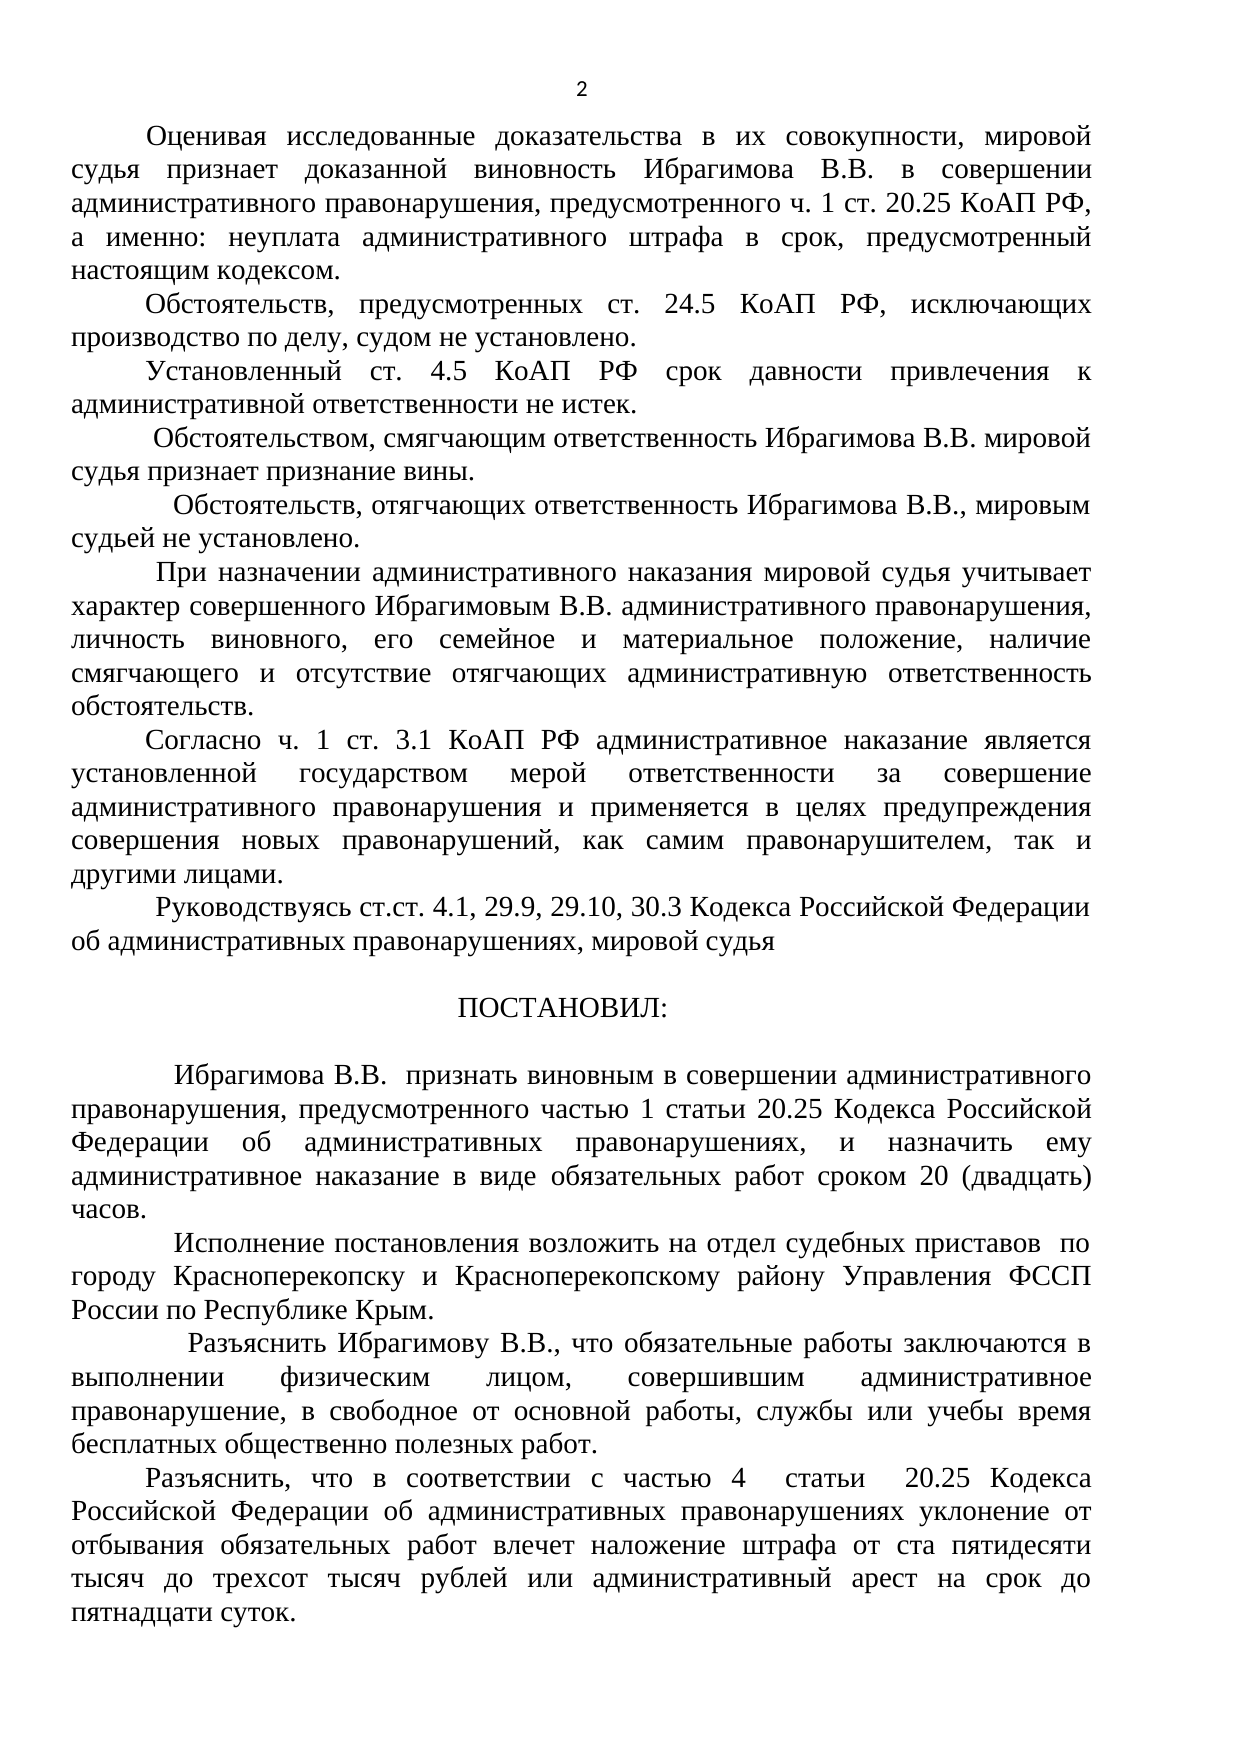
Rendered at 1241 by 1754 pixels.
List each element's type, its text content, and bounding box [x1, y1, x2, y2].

text Оценивая исследованные доказательства в их совокупности, мировой судья признает доказанной виновность Ибрагимова В.В. в совершении административного правонарушения, предусмотренного ч. 1 ст. 20.25 КоАП РФ, а именно: неуплата административного штрафа в срок, предусмотренный настоящим кодексом. [71, 118, 1092, 286]
text Обстоятельств, отягчающих ответственность Ибрагимова В.В., мировым судьей не установлено. [71, 487, 1092, 554]
text Ибрагимова В.В. признать виновным в совершении административного правонарушения, предусмотренного частью 1 статьи 20.25 Кодекса Российской Федерации об административных правонарушениях, и назначить ему административное наказание в виде обязательных работ сроком 20 (двадцать) часов. [71, 1057, 1092, 1225]
text Исполнение постановления возложить на отдел судебных приставов по городу Красноперекопску и Красноперекопскому району Управления ФССП России по Республике Крым. [71, 1225, 1092, 1326]
text Обстоятельством, смягчающим ответственность Ибрагимова В.В. мировой судья признает признание вины. [71, 420, 1092, 487]
text Разъяснить, что в соответствии с частью 4 статьи 20.25 Кодекса Российской Федерации об административных правонарушениях уклонение от отбывания обязательных работ влечет наложение штрафа от ста пятидесяти тысяч до трехсот тысяч рублей или административный арест на срок до пятнадцати суток. [71, 1460, 1092, 1627]
text Установленный ст. 4.5 КоАП РФ срок давности привлечения к административной ответственности не истек. [71, 353, 1092, 420]
text Руководствуясь ст.ст. 4.1, 29.9, 29.10, 30.3 Кодекса Российской Федерации об административных правонарушениях, мировой судья [71, 889, 1092, 957]
text При назначении административного наказания мировой судья учитывает характер совершенного Ибрагимовым В.В. административного правонарушения, личность виновного, его семейное и материальное положение, наличие смягчающего и отсутствие отягчающих административную ответственность обстоятельств. [71, 554, 1092, 722]
text Согласно ч. 1 ст. 3.1 КоАП РФ административное наказание является установленной государством мерой ответственности за совершение административного правонарушения и применяется в целях предупреждения совершения новых правонарушений, как самим правонарушителем, так и другими лицами. [71, 722, 1092, 889]
text ПОСТАНОВИЛ: [71, 990, 1092, 1024]
text Обстоятельств, предусмотренных ст. 24.5 КоАП РФ, исключающих производство по делу, судом не установлено. [71, 286, 1092, 353]
text Разъяснить Ибрагимову В.В., что обязательные работы заключаются в выполнении физическим лицом, совершившим административное правонарушение, в свободное от основной работы, службы или учебы время бесплатных общественно полезных работ. [71, 1326, 1092, 1460]
